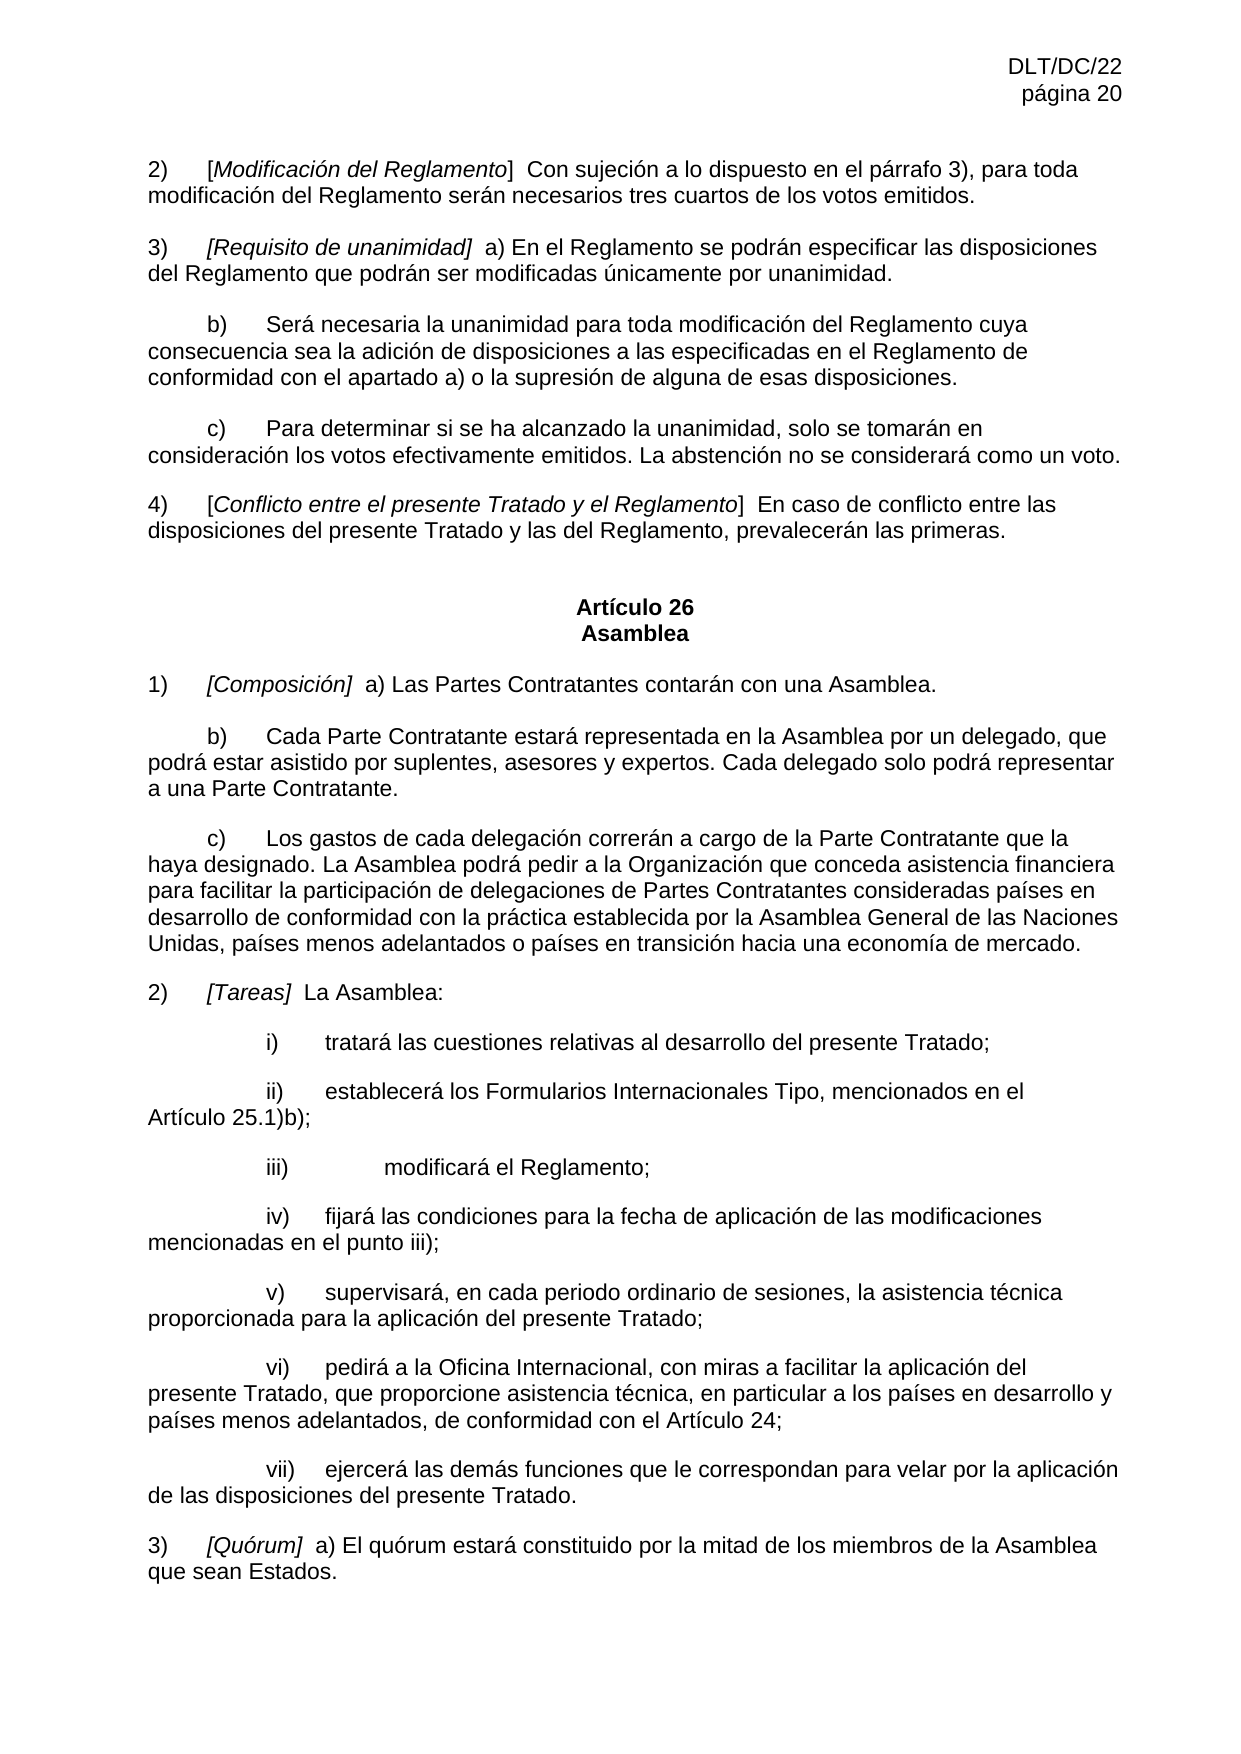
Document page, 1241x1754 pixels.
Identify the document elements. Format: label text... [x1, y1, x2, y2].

list establecerá los Formularios Internacionales Tipo, mencionados en el Artículo 25.1)b); [148, 1078, 1122, 1131]
list modificará el Reglamento; [266, 1153, 1122, 1180]
list Para determinar si se ha alcanzado la unanimidad, solo se tomarán en consideración los votos efectivamente emitidos. La abstención no se considerará como un voto. [148, 415, 1122, 468]
list Será necesaria la unanimidad para toda modificación del Reglamento cuya consecuencia sea la adición de disposiciones a las especificadas en el Reglamento de conformidad con el apartado a) o la supresión de alguna de esas disposiciones. [148, 311, 1122, 390]
list [Conflicto entre el presente Tratado y el Reglamento] En caso de conflicto entre las disposiciones del presente Tratado y las del Reglamento, prevalecerán las primeras. [148, 491, 1122, 544]
list [Modificación del Reglamento] Con sujeción a lo dispuesto en el párrafo 3), para toda modificación del Reglamento serán necesarios tres cuartos de los votos emitidos. [148, 156, 1122, 208]
list tratará las cuestiones relativas al desarrollo del presente Tratado; [266, 1029, 1122, 1055]
text c) Los gastos de cada delegación correrán a cargo de la Parte Contratante que la haya designado. La Asamblea podrá pedir a la Organización que conceda asistencia financiera para facilitar la participación de delegaciones de Partes Contratantes consideradas países en desarrollo de conformidad con la práctica establecida por la Asamblea General de las Naciones Unidas, países menos adelantados o países en transición hacia una economía de mercado. [148, 825, 1122, 956]
list [Requisito de unanimidad] a) En el Reglamento se podrán especificar las disposiciones del Reglamento que podrán ser modificadas únicamente por unanimidad. [148, 233, 1122, 286]
list Cada Parte Contratante estará representada en la Asamblea por un delegado, que podrá estar asistido por suplentes, asesores y expertos. Cada delegado solo podrá representar a una Parte Contratante. [148, 723, 1122, 802]
list [Tareas] La Asamblea: [148, 979, 1122, 1006]
list pedirá a la Oficina Internacional, con miras a facilitar la aplicación del presente Tratado, que proporcione asistencia técnica, en particular a los países en desarrollo y países menos adelantados, de conformidad con el Artículo 24; [148, 1354, 1122, 1433]
list [Quórum] a) El quórum estará constituido por la mitad de los miembros de la Asamblea que sean Estados. [148, 1532, 1122, 1584]
list ejercerá las demás funciones que le correspondan para velar por la aplicación de las disposiciones del presente Tratado. [148, 1456, 1122, 1509]
list supervisará, en cada periodo ordinario de sesiones, la asistencia técnica proporcionada para la aplicación del presente Tratado; [148, 1278, 1122, 1331]
list [Composición] a) Las Partes Contratantes contarán con una Asamblea. [148, 671, 1122, 698]
list fijará las condiciones para la fecha de aplicación de las modificaciones mencionadas en el punto iii); [148, 1203, 1122, 1256]
text Artículo 26 Asamblea [148, 594, 1122, 646]
